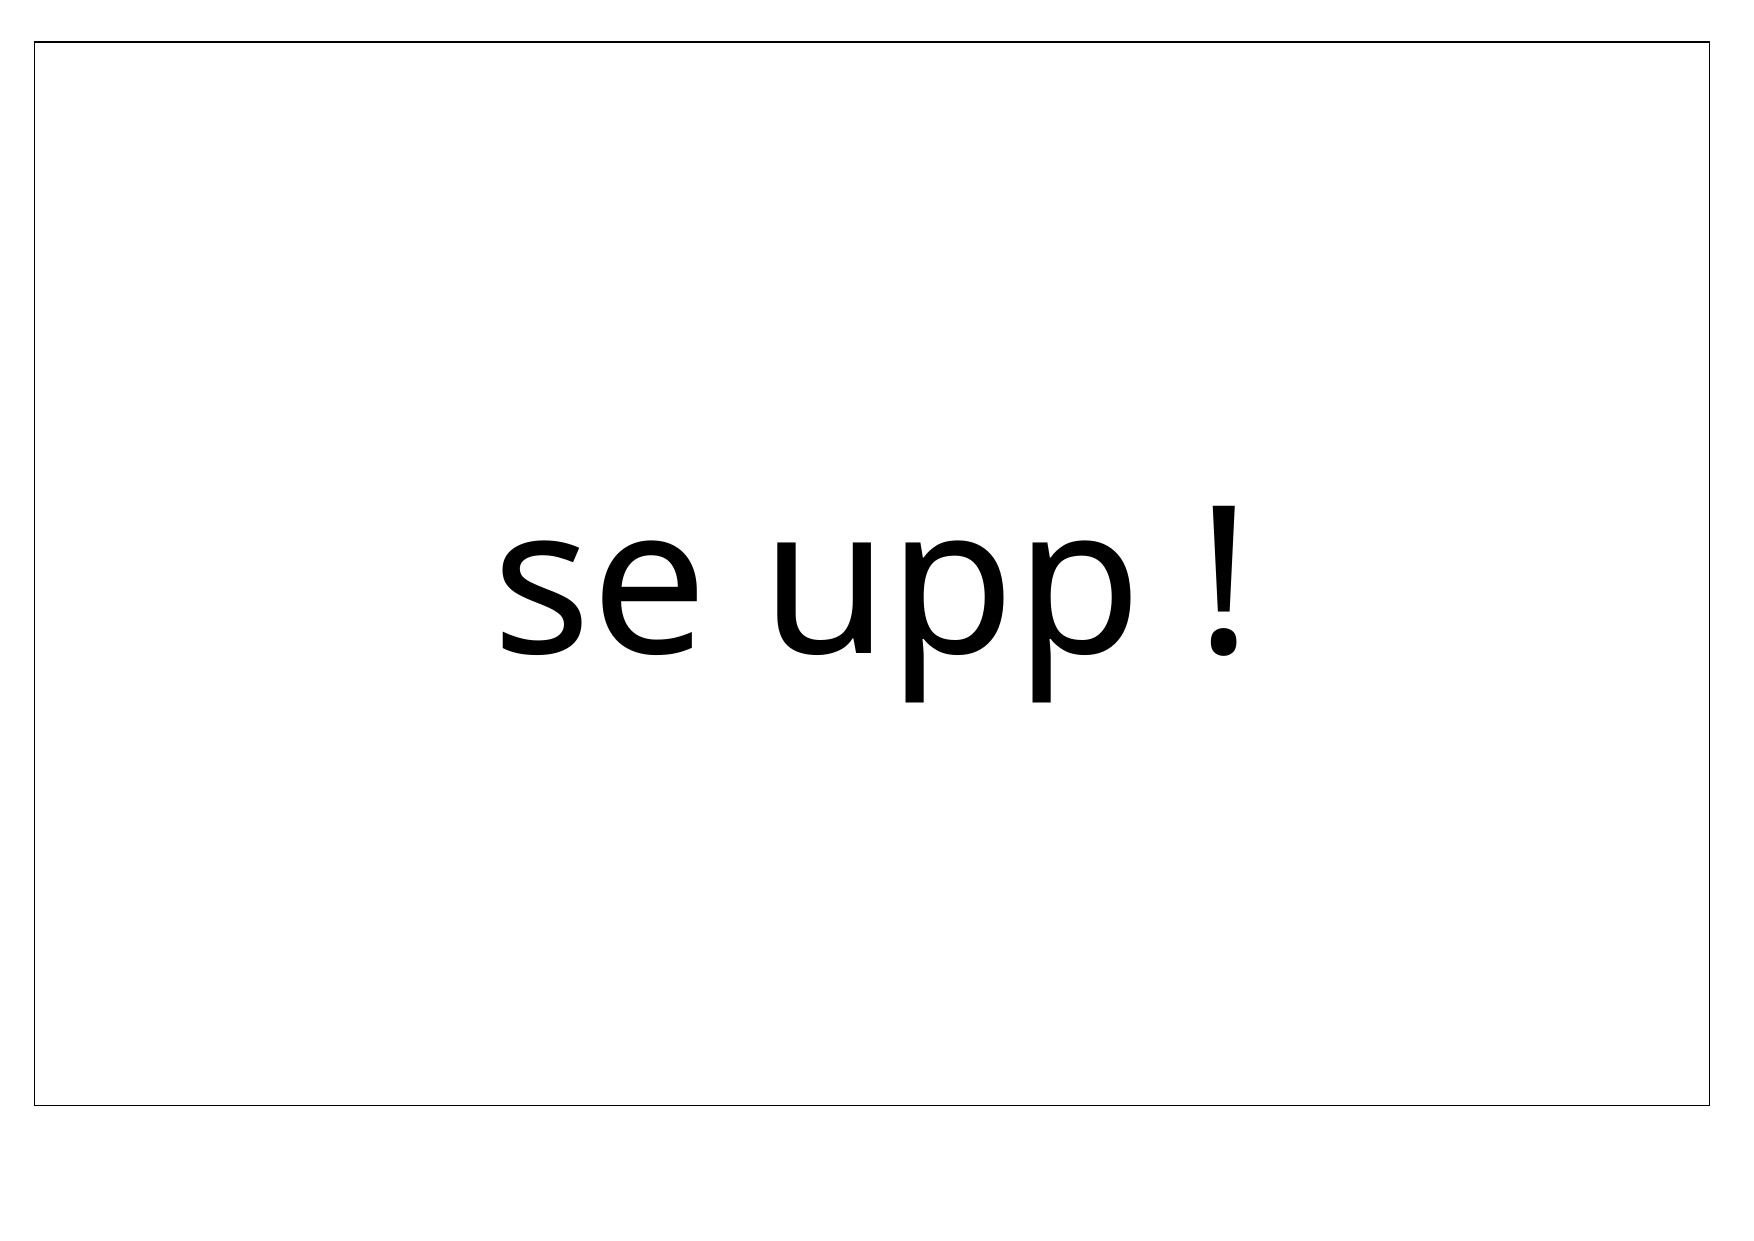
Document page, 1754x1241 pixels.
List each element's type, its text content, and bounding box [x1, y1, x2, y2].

table_cell se upp ! [35, 43, 1709, 1104]
